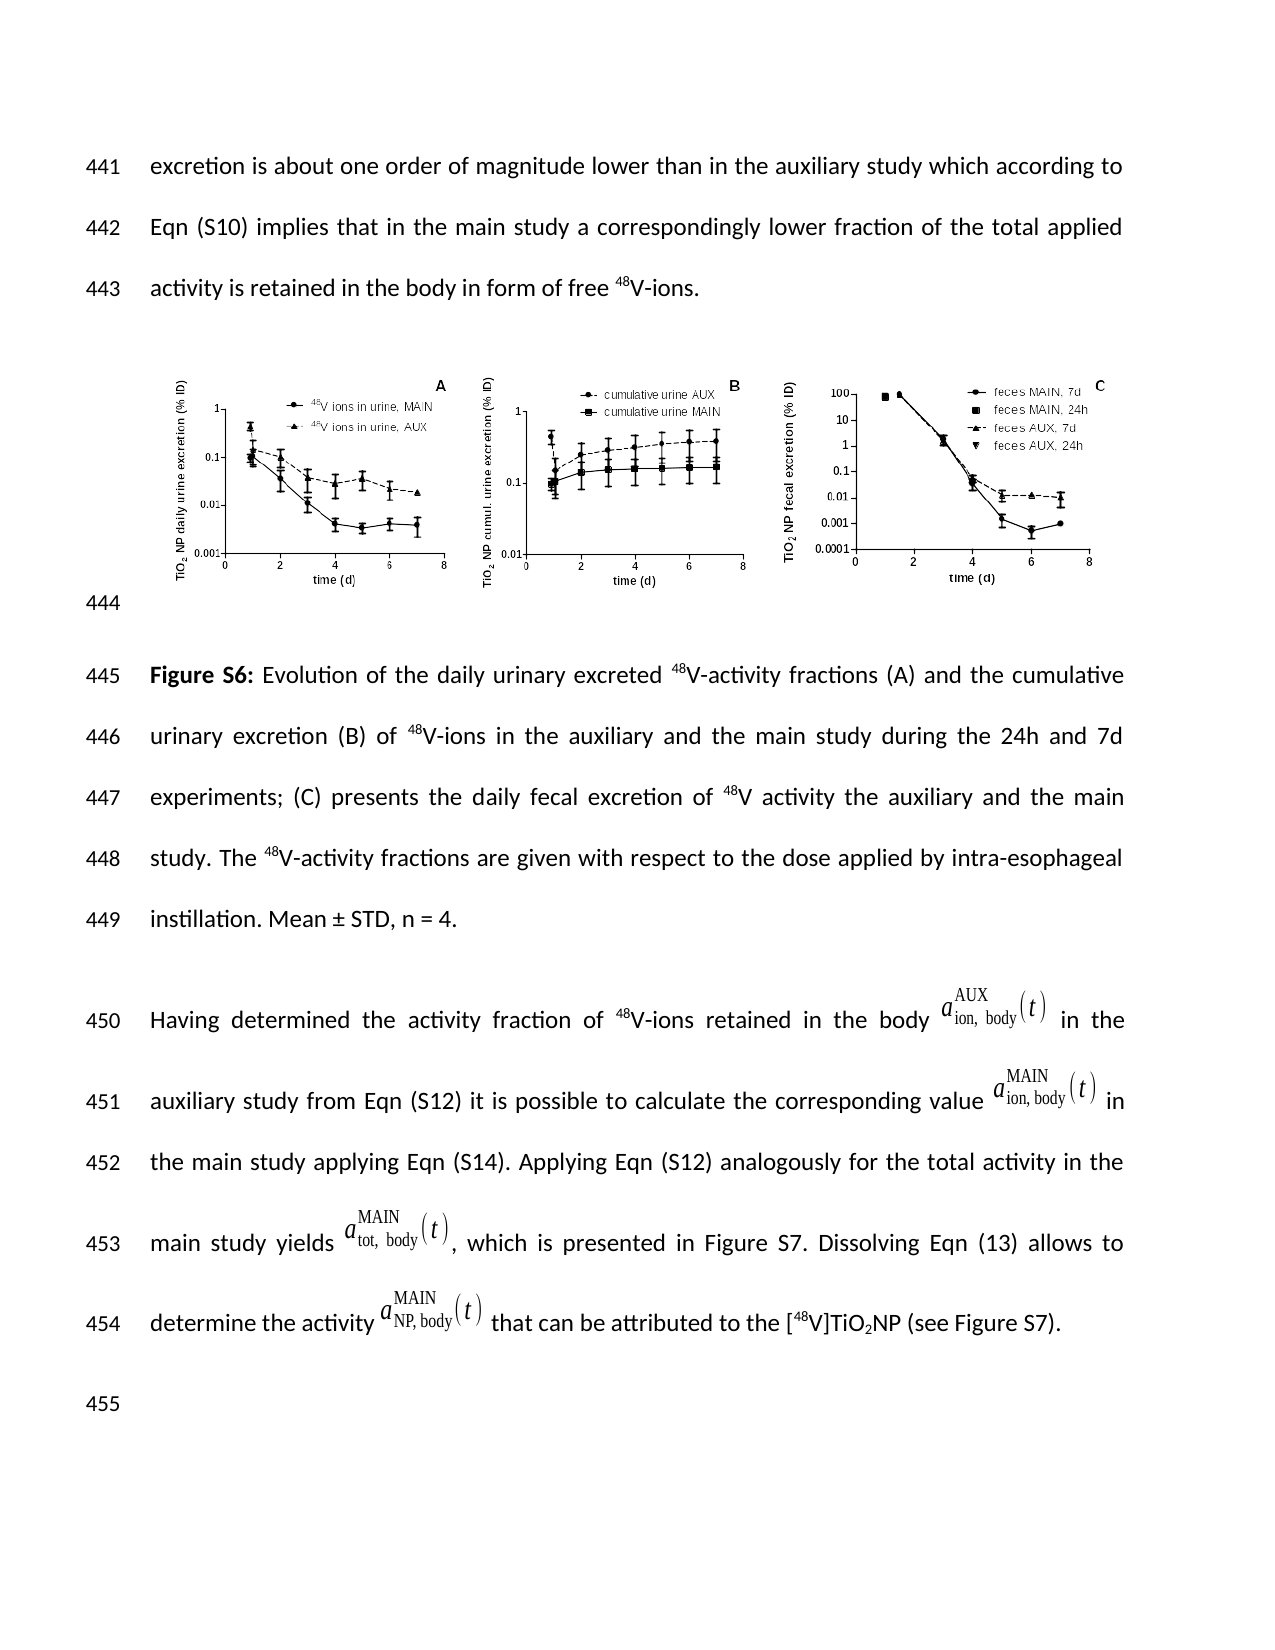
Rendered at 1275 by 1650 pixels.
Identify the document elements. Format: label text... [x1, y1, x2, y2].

text Having determined the activity fraction of 48V-ions retained in the body in the auxiliary study from Eqn (S12) it is possible to calculate the corresponding value in the main study applying Eqn (S14). Applying Eqn (S12) analogously for the total activity in the main study yields , which is presented in Figure S7. Dissolving Eqn (13) allows to determine the activity that can be attributed to the [48V]TiO2NP (see Figure S7). [150, 985, 1125, 1338]
text Figure S6: Evolution of the daily urinary excreted 48V-activity fractions (A) and the cumulative urinary excretion (B) of 48V-ions in the auxiliary and the main study during the 24h and 7d experiments; (C) presents the daily fecal excretion of 48V activity the auxiliary and the main study. The 48V-activity fractions are given with respect to the dose applied by intra-esophageal instillation. Mean ± STD, n = 4. [150, 659, 1125, 934]
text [150, 150, 1125, 303]
